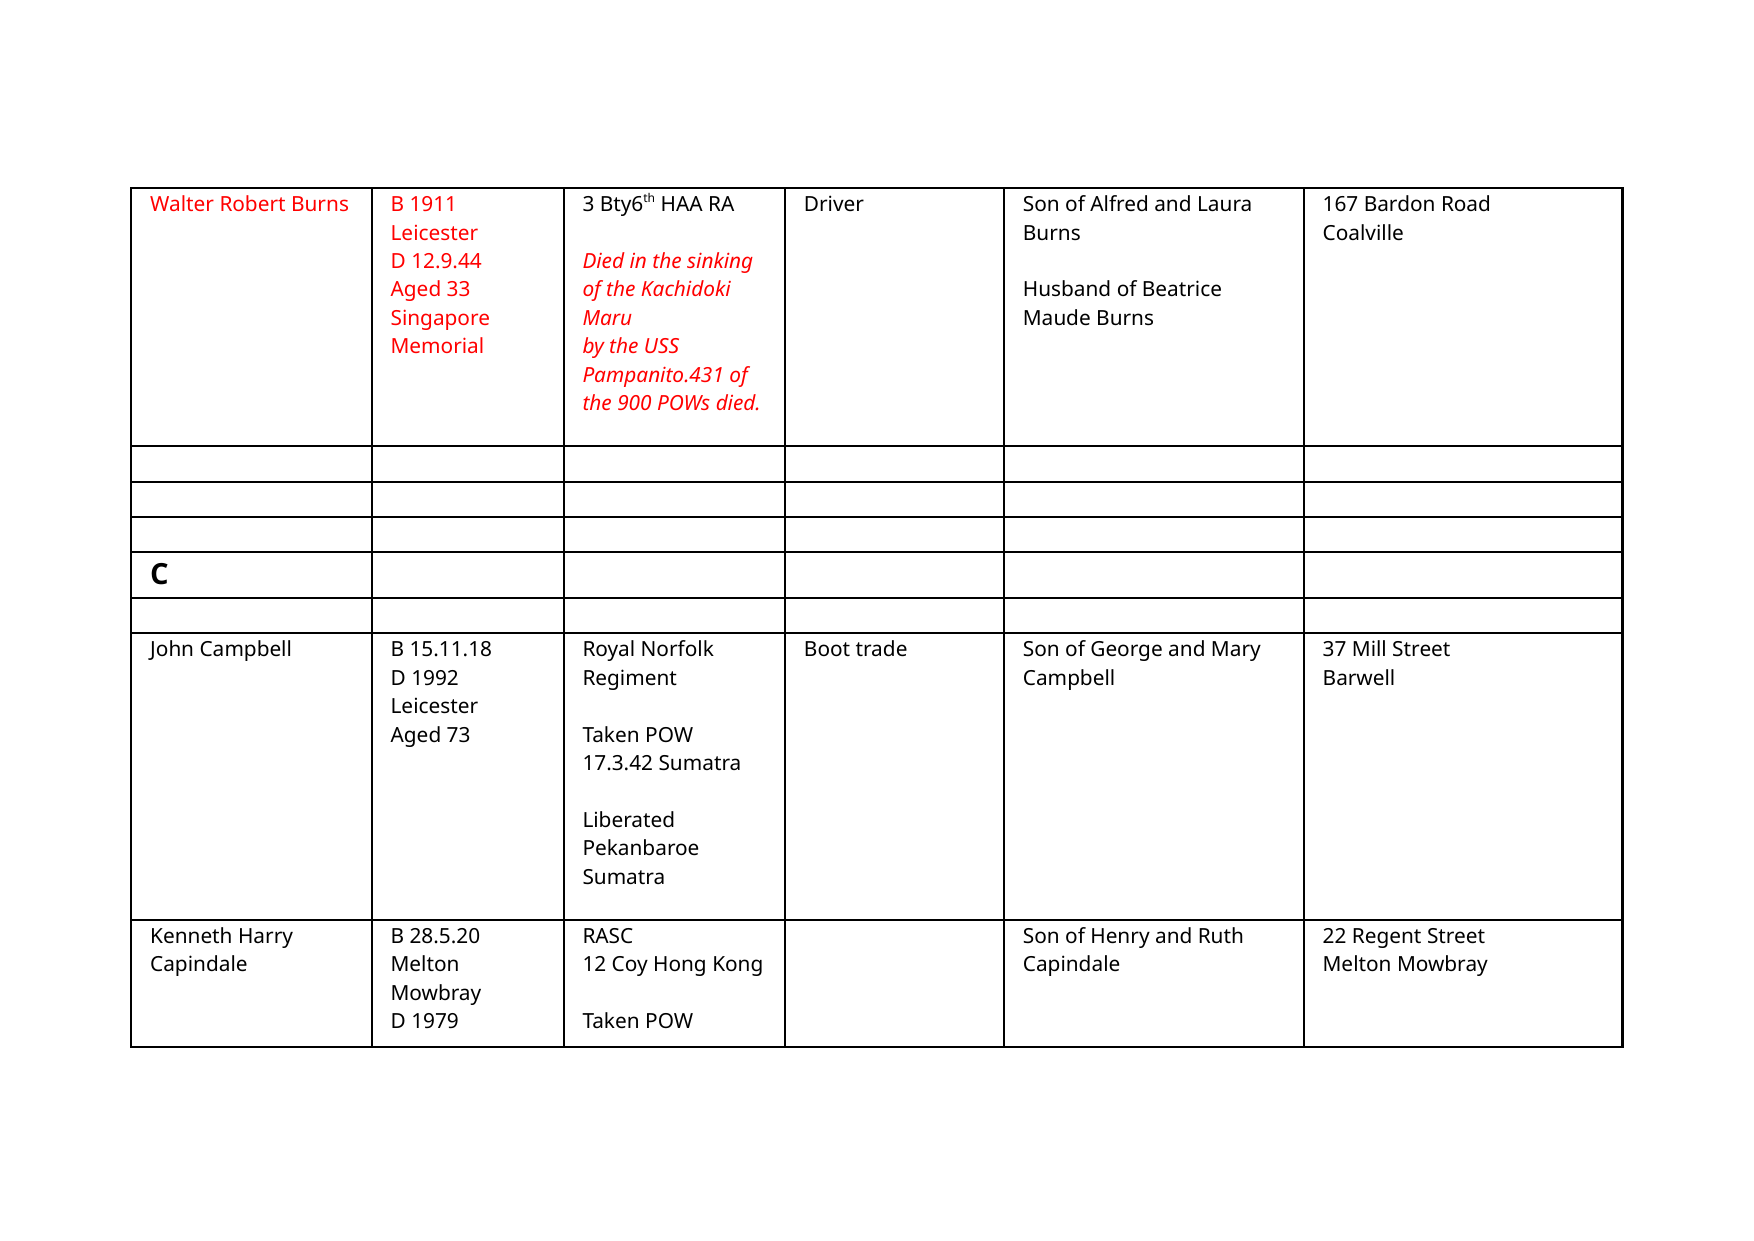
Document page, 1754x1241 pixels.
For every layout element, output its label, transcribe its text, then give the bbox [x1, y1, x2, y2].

table_cell [786, 518, 1003, 551]
table_cell [373, 447, 563, 481]
table_cell Son of Alfred and Laura Burns Husband of Beatrice Maude Burns [1005, 189, 1303, 445]
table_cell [565, 921, 784, 1046]
table_cell Royal Norfolk Regiment Taken POW 17.3.42 Sumatra Liberated Pekanbaroe Sumatra [565, 634, 784, 919]
table_cell [565, 483, 784, 516]
table_cell [1305, 447, 1621, 481]
table_cell [565, 599, 784, 632]
table_cell [132, 483, 371, 516]
table_cell Driver [786, 189, 1003, 445]
table_cell [786, 447, 1003, 481]
table_cell John Campbell [132, 634, 371, 919]
table_cell [373, 483, 563, 516]
table_cell [565, 553, 784, 597]
table_cell [1305, 553, 1621, 597]
table_cell [1005, 599, 1303, 632]
table_cell 3 Bty6th HAA RA Died in the sinking of the Kachidoki Maru by the USS Pampanito.431 of the 900 POWs died. [565, 189, 784, 445]
table_cell [1005, 518, 1303, 551]
table_cell Son of George and Mary Campbell [1005, 634, 1303, 919]
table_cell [132, 921, 371, 1046]
table_cell [1305, 599, 1621, 632]
table_cell [786, 553, 1003, 597]
table_cell [1005, 553, 1303, 597]
table_cell 37 Mill Street Barwell [1305, 634, 1621, 919]
table_cell [565, 447, 784, 481]
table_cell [373, 921, 563, 1046]
table_cell [786, 921, 1003, 1046]
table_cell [1005, 921, 1303, 1046]
table_cell [373, 553, 563, 597]
table_cell Boot trade [786, 634, 1003, 919]
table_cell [1305, 921, 1621, 1046]
table_cell [132, 518, 371, 551]
table_cell [1305, 483, 1621, 516]
table_cell C [132, 553, 371, 597]
table_cell [786, 599, 1003, 632]
table_cell [132, 447, 371, 481]
table_cell [786, 483, 1003, 516]
table_cell [1005, 447, 1303, 481]
table_cell [565, 518, 784, 551]
table_cell [1305, 518, 1621, 551]
table_cell B 1911 Leicester D 12.9.44 Aged 33 Singapore Memorial [373, 189, 563, 445]
table_cell [132, 599, 371, 632]
table_cell [373, 599, 563, 632]
table_cell B 15.11.18 D 1992 Leicester Aged 73 [373, 634, 563, 919]
table_cell Walter Robert Burns [132, 189, 371, 445]
table_cell [373, 518, 563, 551]
table_cell [1005, 483, 1303, 516]
table_cell 167 Bardon Road Coalville [1305, 189, 1621, 445]
